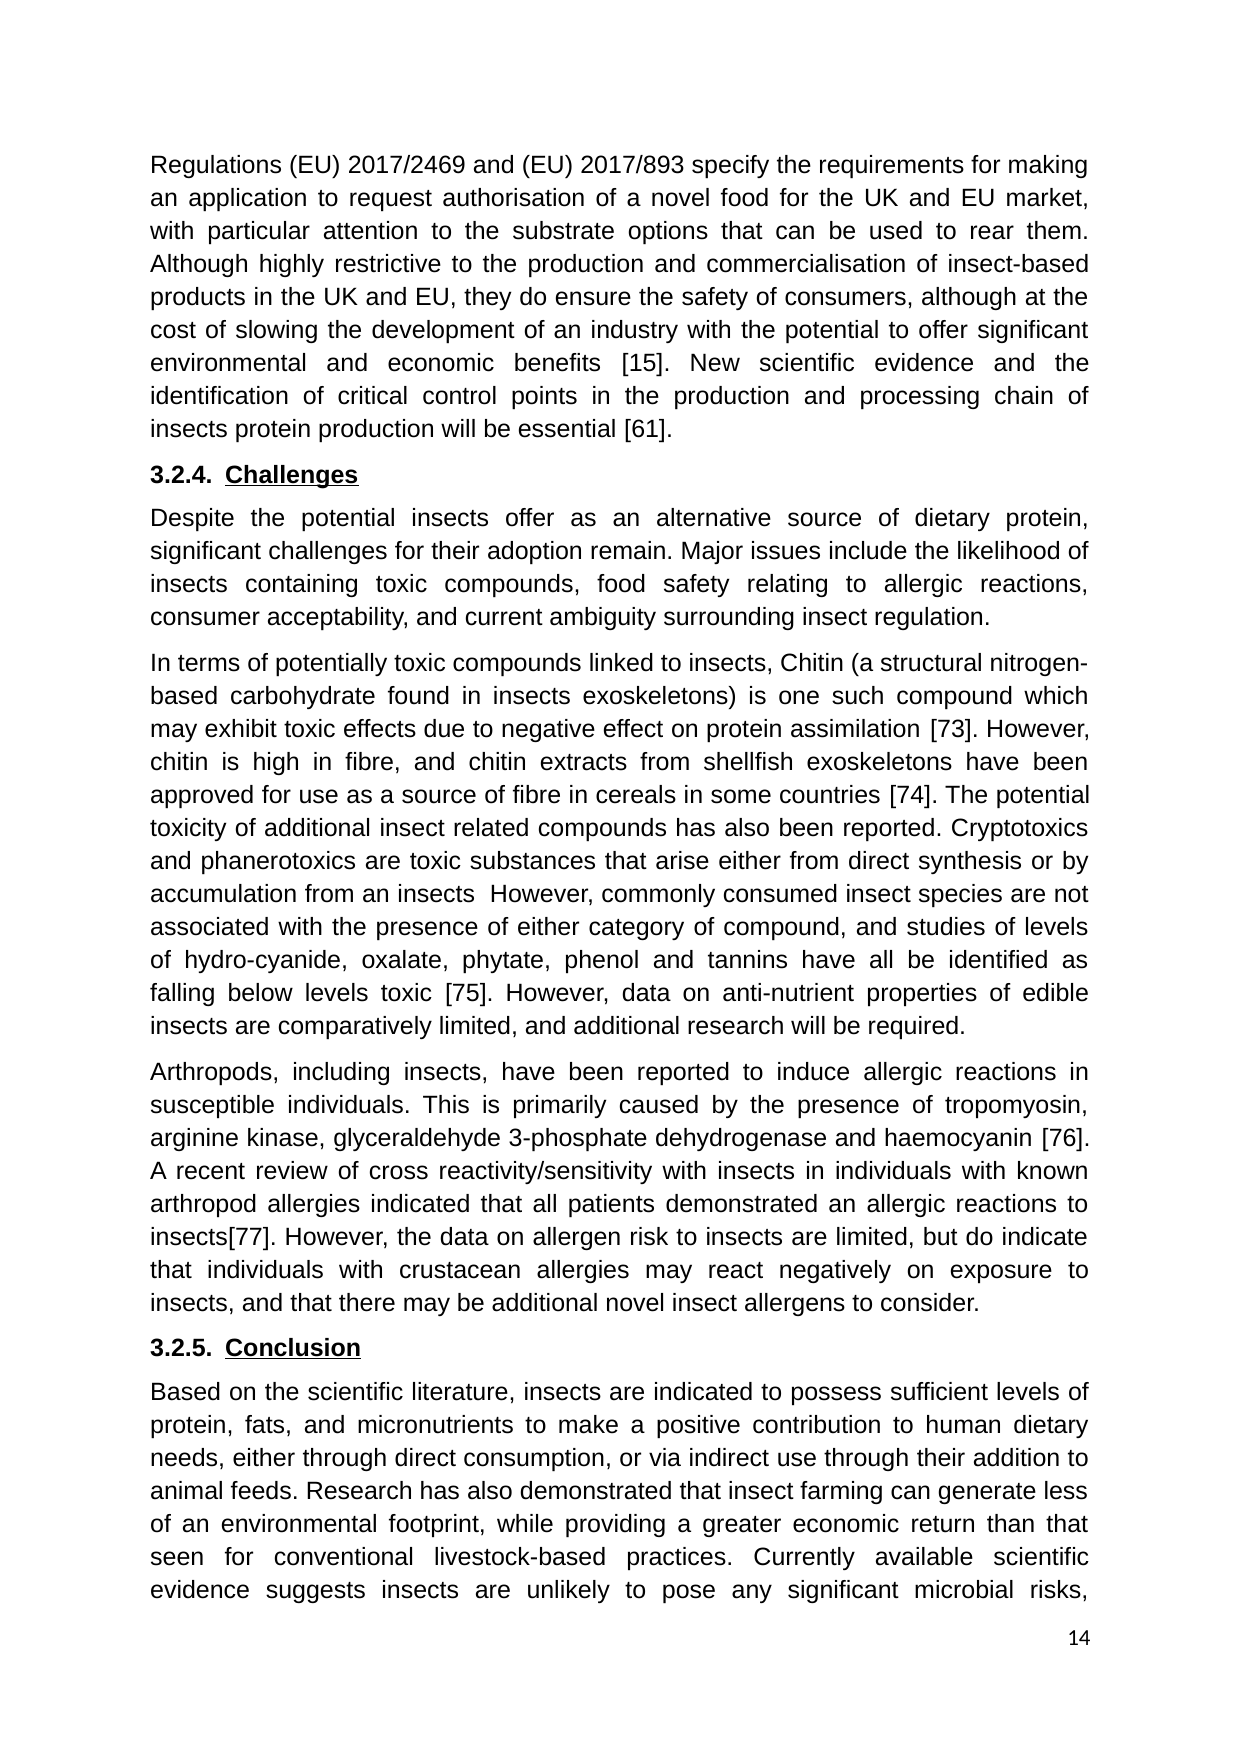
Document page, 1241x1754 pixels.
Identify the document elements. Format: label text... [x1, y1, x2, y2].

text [150, 1377, 1090, 1604]
text Arthropods, including insects, have been reported to induce allergic reactions in susceptible individuals. This is primarily caused by the presence of tropomyosin, arginine kinase, glyceraldehyde 3-phosphate dehydrogenase and haemocyanin [76]. A recent review of cross reactivity/sensitivity with insects in individuals with known arthropod allergies indicated that all patients demonstrated an allergic reactions to insects[77]. However, the data on allergen risk to insects are limited, but do indicate that individuals with crustacean allergies may react negatively on exposure to insects, and that there may be additional novel insect allergens to consider. [150, 1057, 1090, 1316]
text Regulations (EU) 2017/2469 and (EU) 2017/893 specify the requirements for making an application to request authorisation of a novel food for the UK and EU market, with particular attention to the substrate options that can be used to rear them. Although highly restrictive to the production and commercialisation of insect-based products in the UK and EU, they do ensure the safety of consumers, although at the cost of slowing the development of an industry with the potential to offer significant environmental and economic benefits [15]. New scientific evidence and the identification of critical control points in the production and processing chain of insects protein production will be essential [61]. [150, 150, 1090, 443]
text Despite the potential insects offer as an alternative source of dietary protein, significant challenges for their adoption remain. Major issues include the likelihood of insects containing toxic compounds, food safety relating to allergic reactions, consumer acceptability, and current ambiguity surrounding insect regulation. [150, 503, 1090, 631]
subtitle Challenges [150, 460, 1090, 488]
subtitle Conclusion [150, 1333, 1090, 1362]
text In terms of potentially toxic compounds linked to insects, Chitin (a structural nitrogen-based carbohydrate found in insects exoskeletons) is one such compound which may exhibit toxic effects due to negative effect on protein assimilation [73]. However, chitin is high in fibre, and chitin extracts from shellfish exoskeletons have been approved for use as a source of fibre in cereals in some countries [74]. The potential toxicity of additional insect related compounds has also been reported. Cryptotoxics and phanerotoxics are toxic substances that arise either from direct synthesis or by accumulation from an insects However, commonly consumed insect species are not associated with the presence of either category of compound, and studies of levels of hydro-cyanide, oxalate, phytate, phenol and tannins have all be identified as falling below levels toxic [75]. However, data on anti-nutrient properties of edible insects are comparatively limited, and additional research will be required. [150, 648, 1090, 1040]
